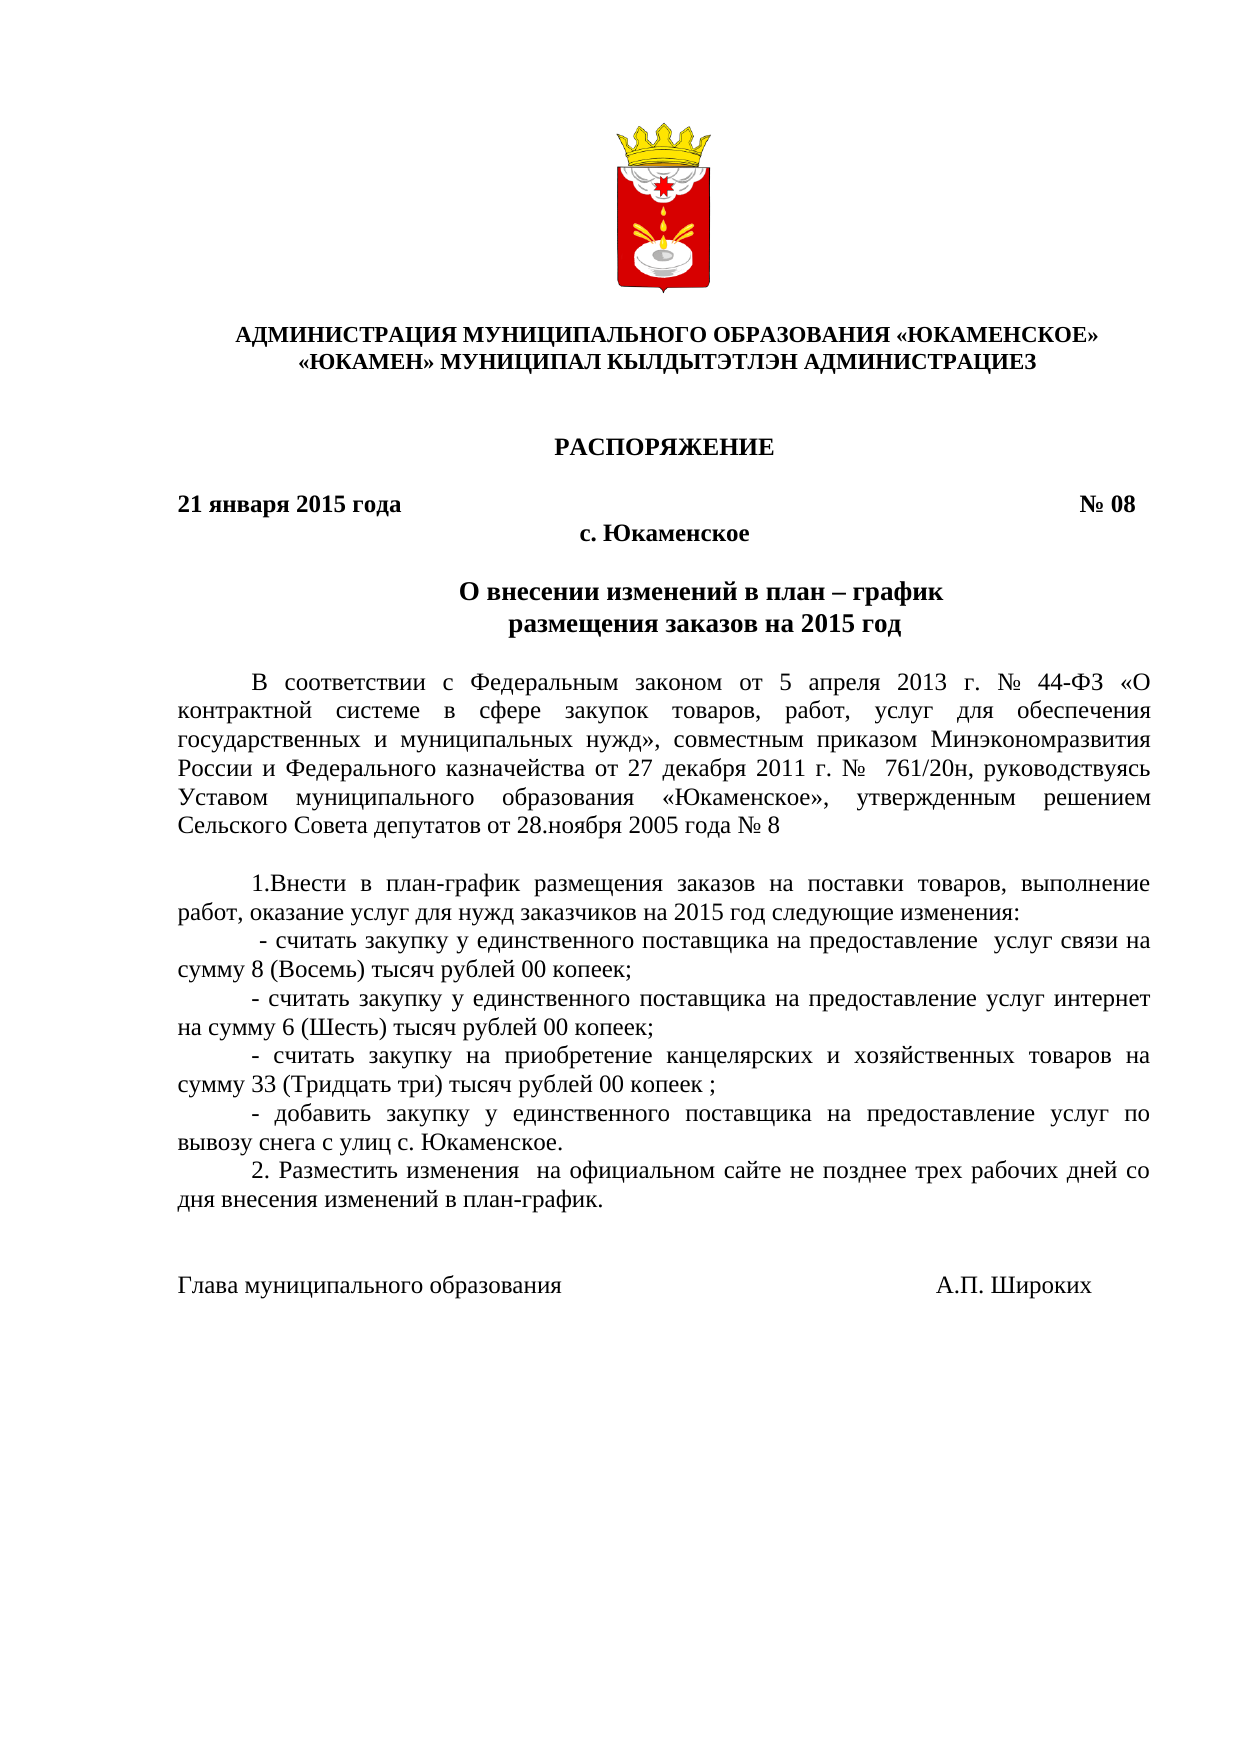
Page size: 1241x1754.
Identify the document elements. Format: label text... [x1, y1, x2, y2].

text размещения заказов на 2015 год [177, 607, 1152, 638]
text О внесении изменений в план – график [177, 576, 1152, 607]
text 1.Внести в план-график размещения заказов на поставки товаров, выполнение работ, оказание услуг для нужд заказчиков на 2015 год следующие изменения: [177, 868, 1152, 925]
text В соответствии с Федеральным законом от 5 апреля 2013 г. № 44-ФЗ «О контрактной системе в сфере закупок товаров, работ, услуг для обеспечения государственных и муниципальных нужд», совместным приказом Минэкономразвития России и Федерального казначейства от 27 декабря . № 761/20н, руководствуясь Уставом муниципального образования «Юкаменское», утвержденным решением Сельского Совета депутатов от 28.ноября 2005 года № 8 [177, 667, 1152, 839]
text с. Юкаменское [177, 518, 1152, 547]
text РАСПОРЯЖЕНИЕ [177, 432, 1152, 461]
text Глава муниципального образования А.П. Широких [177, 1270, 1152, 1299]
text - считать закупку у единственного поставщика на предоставление услуг связи на сумму 8 (Восемь) тысяч рублей 00 копеек; [177, 925, 1152, 983]
picture [610, 118, 719, 296]
text - добавить закупку у единственного поставщика на предоставление услуг по вывозу снега с улиц с. Юкаменское. [177, 1098, 1152, 1155]
text «ЮКАМЕН» МУНИЦИПАЛ КЫЛДЫТЭТЛЭН АДМИНИСТРАЦИЕЗ [177, 348, 1101, 374]
text 21 января 2015 года № 08 [177, 489, 1152, 518]
text АДМИНИСТРАЦИЯ МУНИЦИПАЛЬНОГО ОБРАЗОВАНИЯ «ЮКАМЕНСКОЕ» [177, 322, 1101, 348]
text 2. Разместить изменения на официальном сайте не позднее трех рабочих дней со дня внесения изменений в план-график. [177, 1155, 1152, 1213]
text - считать закупку у единственного поставщика на предоставление услуг интернет на сумму 6 (Шесть) тысяч рублей 00 копеек; [177, 983, 1152, 1040]
text - считать закупку на приобретение канцелярских и хозяйственных товаров на сумму 33 (Тридцать три) тысяч рублей 00 копеек ; [177, 1040, 1152, 1098]
